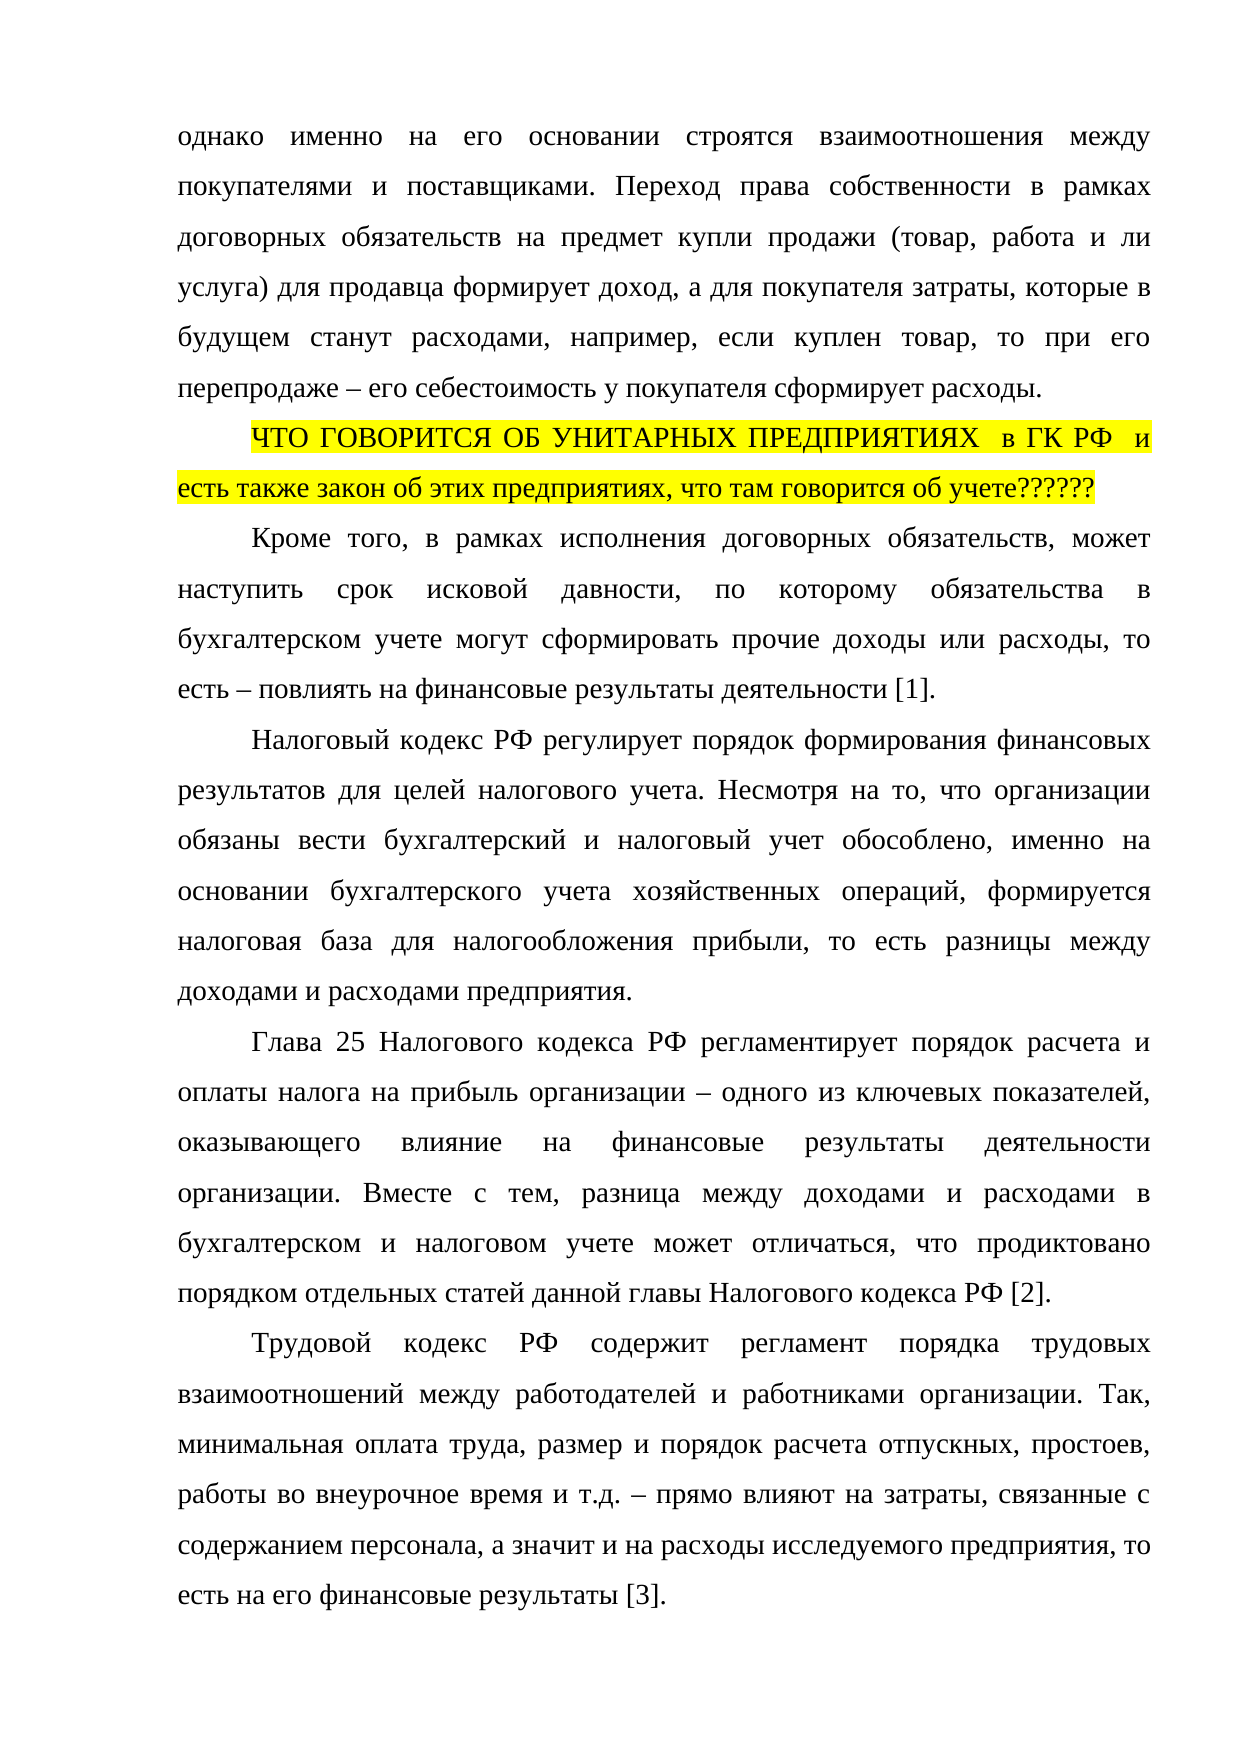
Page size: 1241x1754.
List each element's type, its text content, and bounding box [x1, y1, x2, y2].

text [177, 118, 1152, 403]
text Трудовой кодекс РФ содержит регламент порядка трудовых взаимоотношений между работодателей и работниками организации. Так, минимальная оплата труда, размер и порядок расчета отпускных, простоев, работы во внеурочное время и т.д. – прямо влияют на затраты, связанные с содержанием персонала, а значит и на расходы исследуемого предприятия, то есть на его финансовые результаты [3]. [177, 1326, 1152, 1611]
text Кроме того, в рамках исполнения договорных обязательств, может наступить срок исковой давности, по которому обязательства в бухгалтерском учете могут сформировать прочие доходы или расходы, то есть – повлиять на финансовые результаты деятельности [1]. [177, 521, 1152, 705]
text ЧТО ГОВОРИТСЯ ОБ УНИТАРНЫХ ПРЕДПРИЯТИЯХ в ГК РФ и есть также закон об этих предприятиях, что там говорится об учете?????? [177, 420, 1152, 504]
text Глава 25 Налогового кодекса РФ регламентирует порядок расчета и оплаты налога на прибыль организации – одного из ключевых показателей, оказывающего влияние на финансовые результаты деятельности организации. Вместе с тем, разница между доходами и расходами в бухгалтерском и налоговом учете может отличаться, что продиктовано порядком отдельных статей данной главы Налогового кодекса РФ [2]. [177, 1024, 1152, 1309]
text Налоговый кодекс РФ регулирует порядок формирования финансовых результатов для целей налогового учета. Несмотря на то, что организации обязаны вести бухгалтерский и налоговый учет обособлено, именно на основании бухгалтерского учета хозяйственных операций, формируется налоговая база для налогообложения прибыли, то есть разницы между доходами и расходами предприятия. [177, 722, 1152, 1007]
